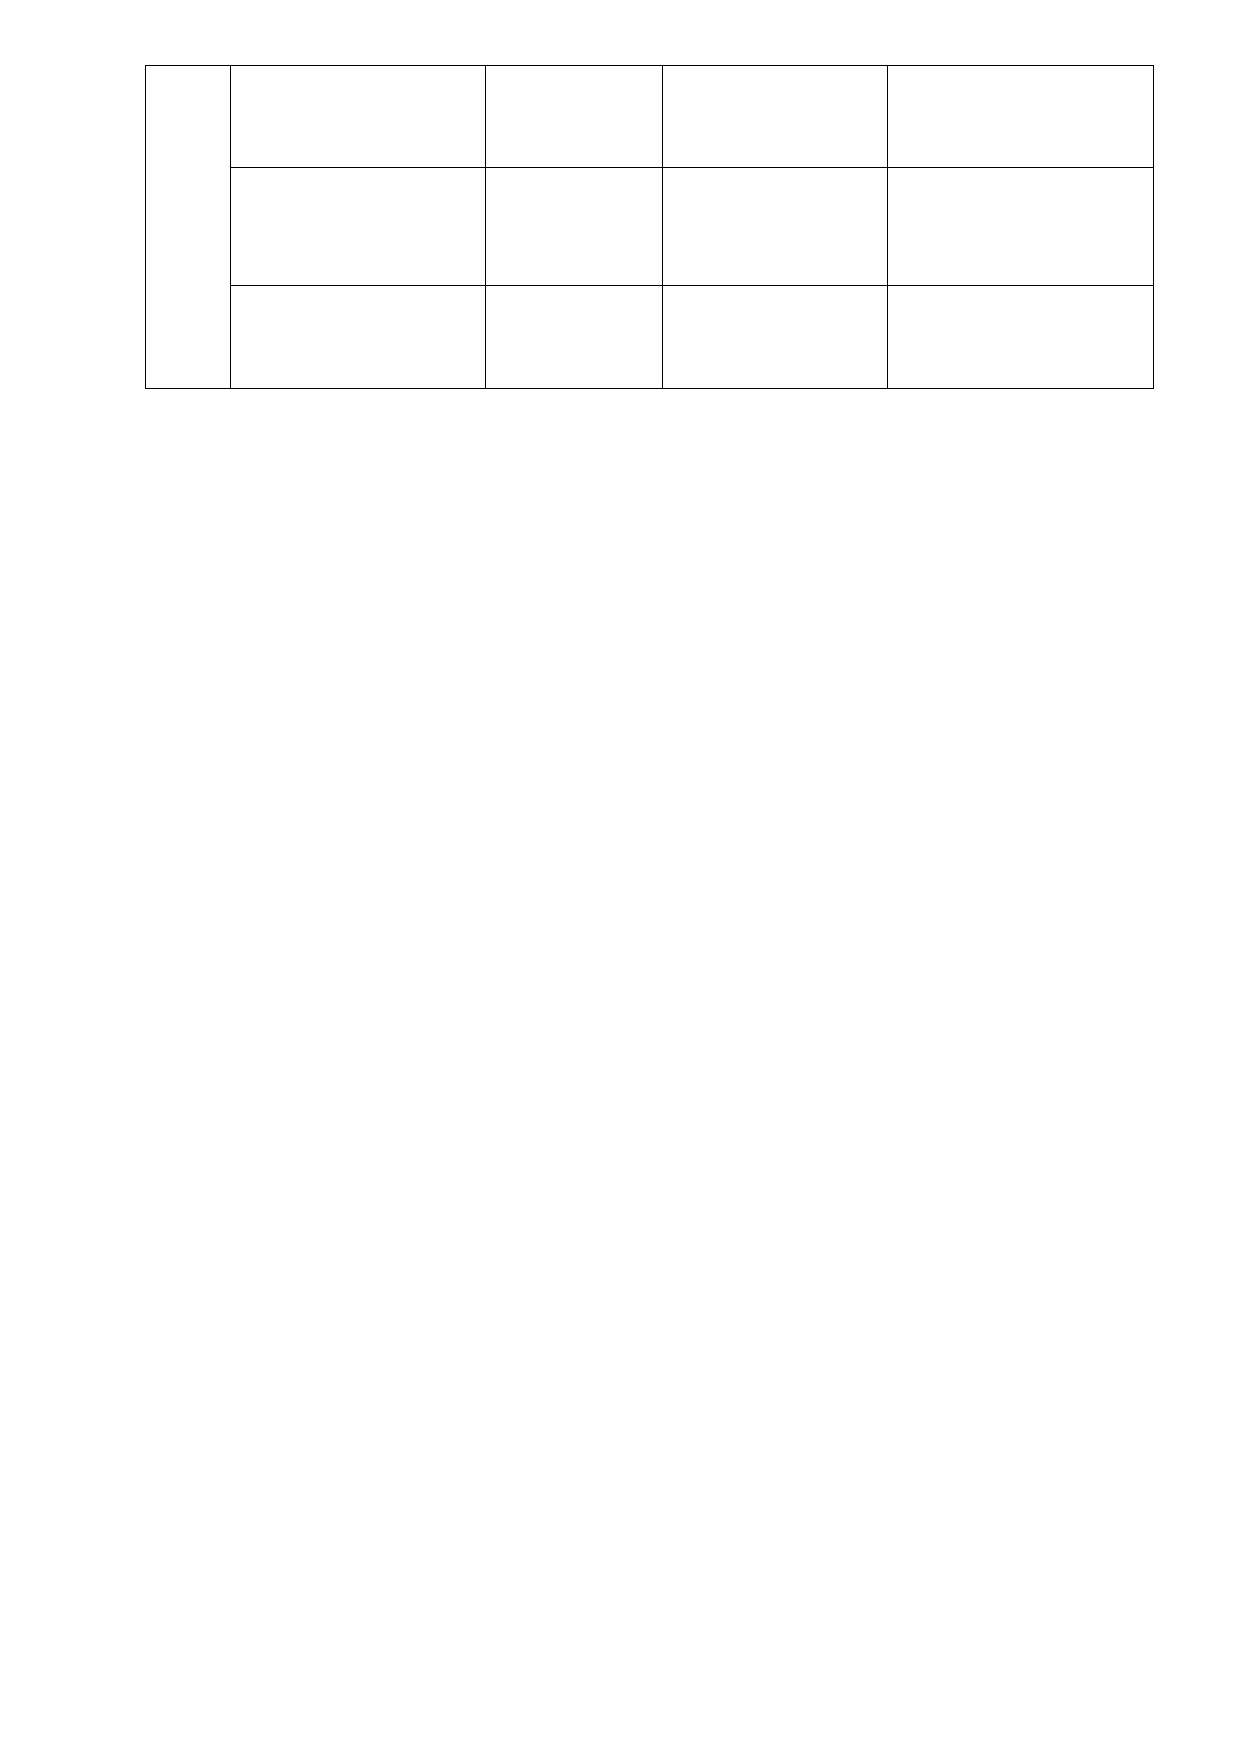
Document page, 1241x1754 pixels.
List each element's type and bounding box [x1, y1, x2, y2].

table_cell [231, 66, 485, 167]
table_cell [663, 66, 887, 167]
table_cell [486, 286, 662, 388]
table_cell [231, 286, 485, 388]
table_cell [888, 168, 1153, 285]
table_cell [663, 168, 887, 285]
table_cell [231, 168, 485, 285]
table_cell [663, 286, 887, 388]
table_cell [888, 286, 1153, 388]
table_cell [888, 66, 1153, 167]
table_cell [486, 66, 662, 167]
table_cell [486, 168, 662, 285]
